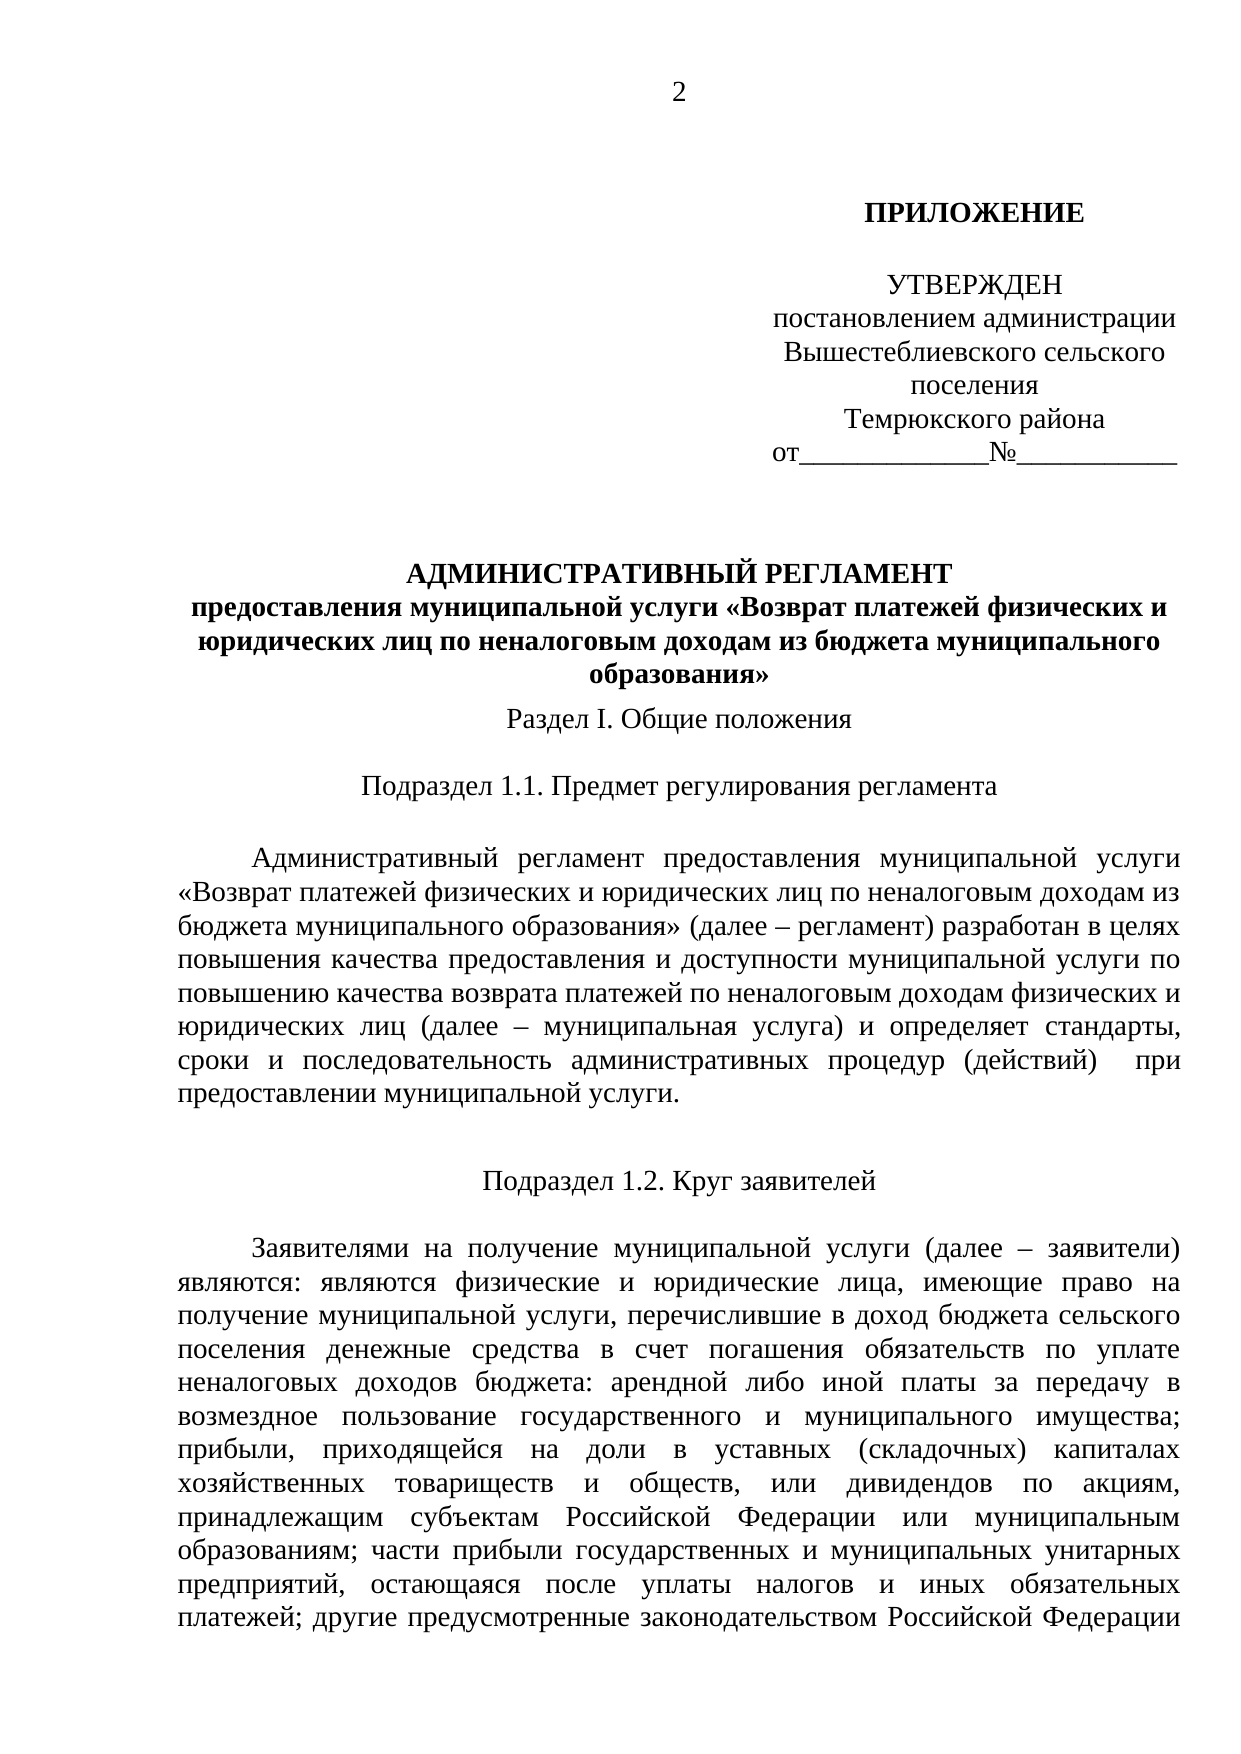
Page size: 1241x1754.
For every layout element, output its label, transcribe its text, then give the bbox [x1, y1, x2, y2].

text постановлением администрации [768, 300, 1181, 334]
subtitle ПРИЛОЖЕНИЕ [768, 195, 1181, 228]
text Подраздел 1.2. Круг заявителей [177, 1163, 1181, 1197]
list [177, 1230, 1181, 1633]
subtitle Раздел I. Общие положения [177, 701, 1181, 735]
text Темрюкского района [768, 401, 1181, 434]
text от_____________№___________ [768, 434, 1181, 468]
text УТВЕРЖДЕН [768, 267, 1181, 300]
text Вышестеблиевского сельского поселения [768, 334, 1181, 401]
text Административный регламент предоставления муниципальной услуги «Возврат платежей физических и юридических лиц по неналоговым доходам из бюджета муниципального образования» (далее – регламент) разработан в целях повышения качества предоставления и доступности муниципальной услуги по повышению качества возврата платежей по неналоговым доходам физических и юридических лиц (далее – муниципальная услуга) и определяет стандарты, сроки и последовательность административных процедур (действий) при предоставлении муниципальной услуги. [177, 841, 1181, 1109]
text АДМИНИСТРАТИВНЫЙ РЕГЛАМЕНТ предоставления муниципальной услуги «Возврат платежей физических и юридических лиц по неналоговым доходам из бюджета муниципального образования» [177, 556, 1181, 690]
text Подраздел 1.1. Предмет регулирования регламента [177, 768, 1181, 802]
